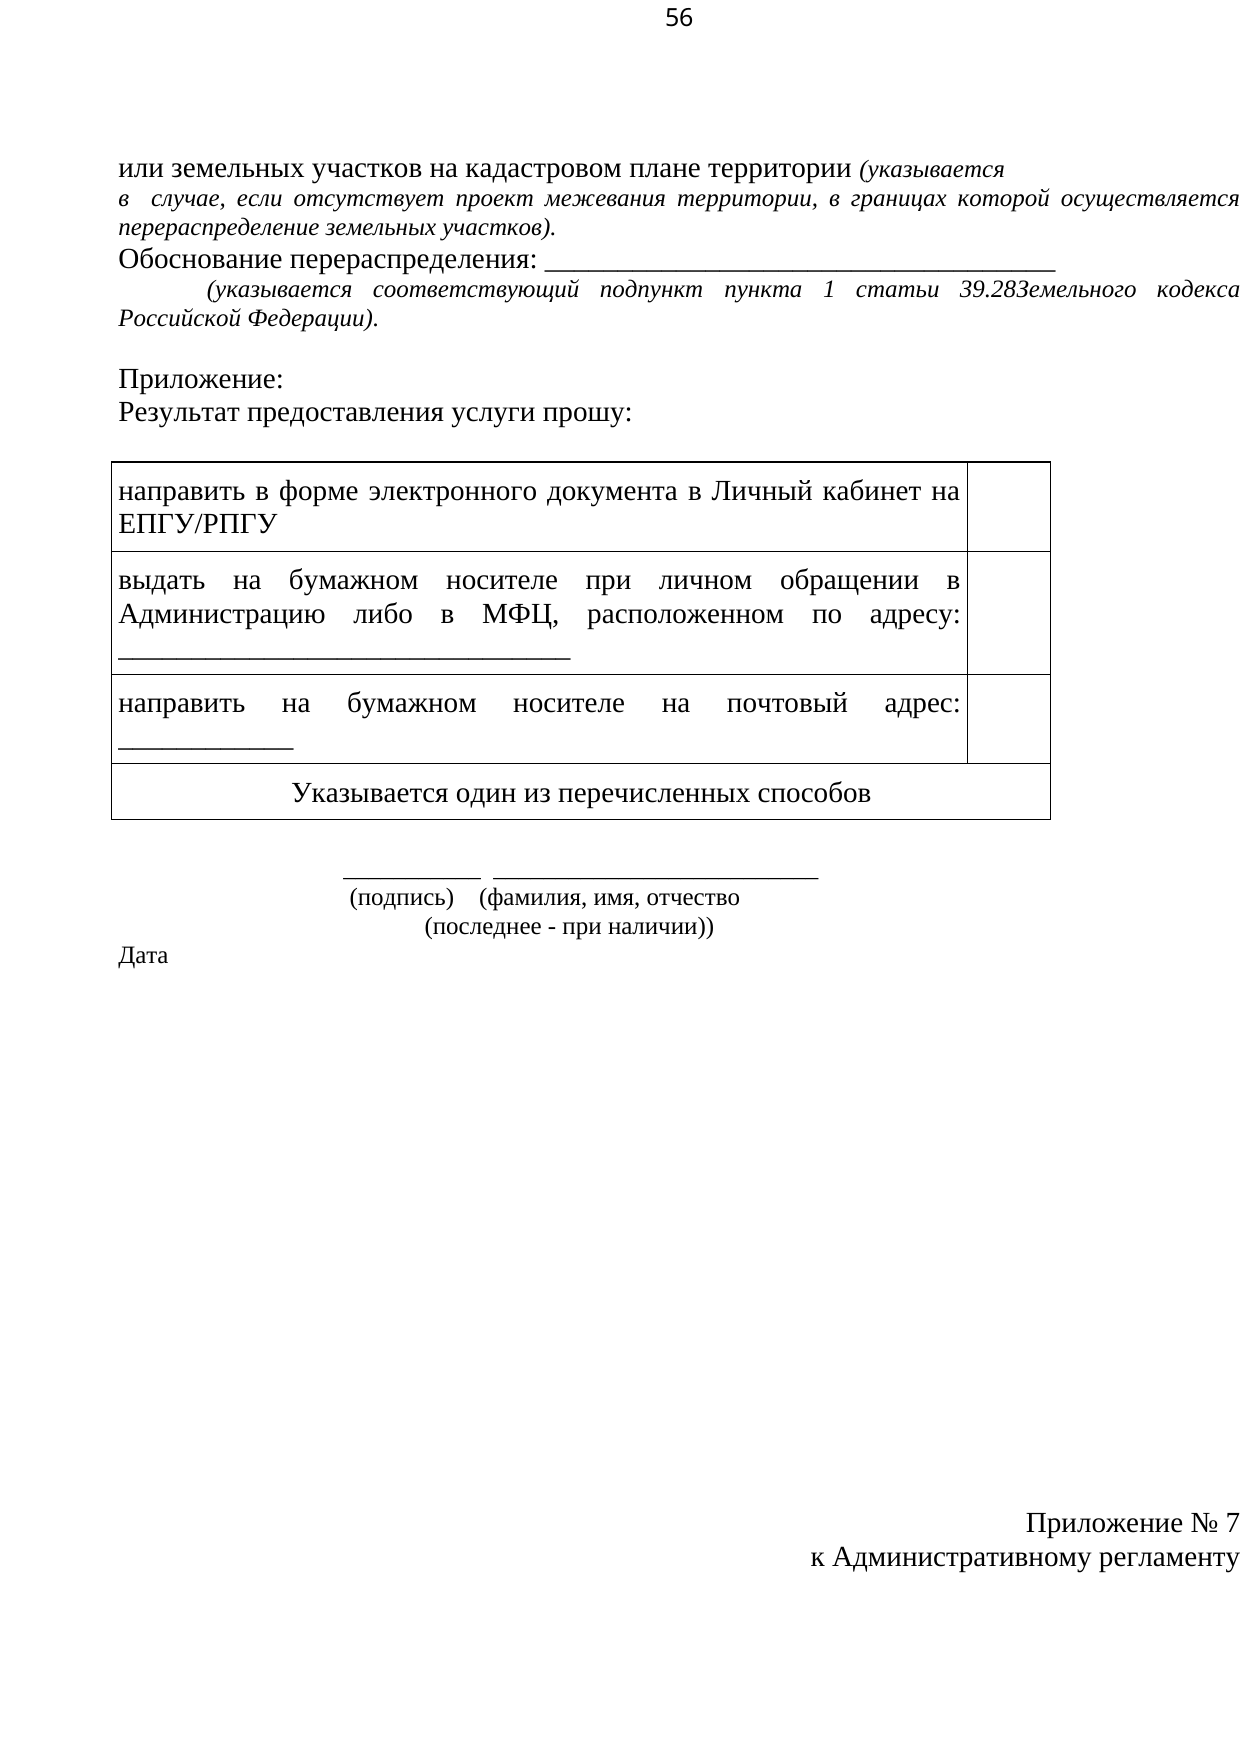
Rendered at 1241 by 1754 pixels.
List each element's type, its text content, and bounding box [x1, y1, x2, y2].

table_cell [968, 552, 1050, 674]
table_header направить в форме электронного документа в Личный кабинет на ЕПГУ/РПГУ [112, 463, 967, 551]
text (подпись) (фамилия, имя, отчество [118, 882, 1240, 911]
text Обоснование перераспределения: ___________________________________ [118, 241, 1240, 274]
table_cell выдать на бумажном носителе при личном обращении в Администрацию либо в МФЦ, расположенном по адресу: _______________________________ [112, 552, 967, 674]
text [118, 150, 1240, 183]
table_header [968, 463, 1050, 551]
table_cell направить на бумажном носителе на почтовый адрес: ____________ [112, 675, 967, 763]
text в случае, если отсутствует проект межевания территории, в границах которой осуществляется перераспределение земельных участков). [118, 183, 1240, 241]
text (указывается соответствующий подпункт пункта 1 статьи 39.28Земельного кодекса Российской Федерации). [118, 274, 1240, 332]
text к Административному регламенту [118, 1539, 1240, 1572]
table_cell Указывается один из перечисленных способов [112, 764, 1050, 819]
text (последнее - при наличии)) [118, 911, 1240, 940]
text Дата [118, 940, 1240, 968]
text Приложение: [118, 361, 1240, 394]
text Приложение № 7 [118, 1505, 1240, 1539]
text Результат предоставления услуги прошу: [118, 394, 1240, 428]
table_cell [968, 675, 1050, 763]
text ___________ __________________________ [118, 853, 1240, 882]
